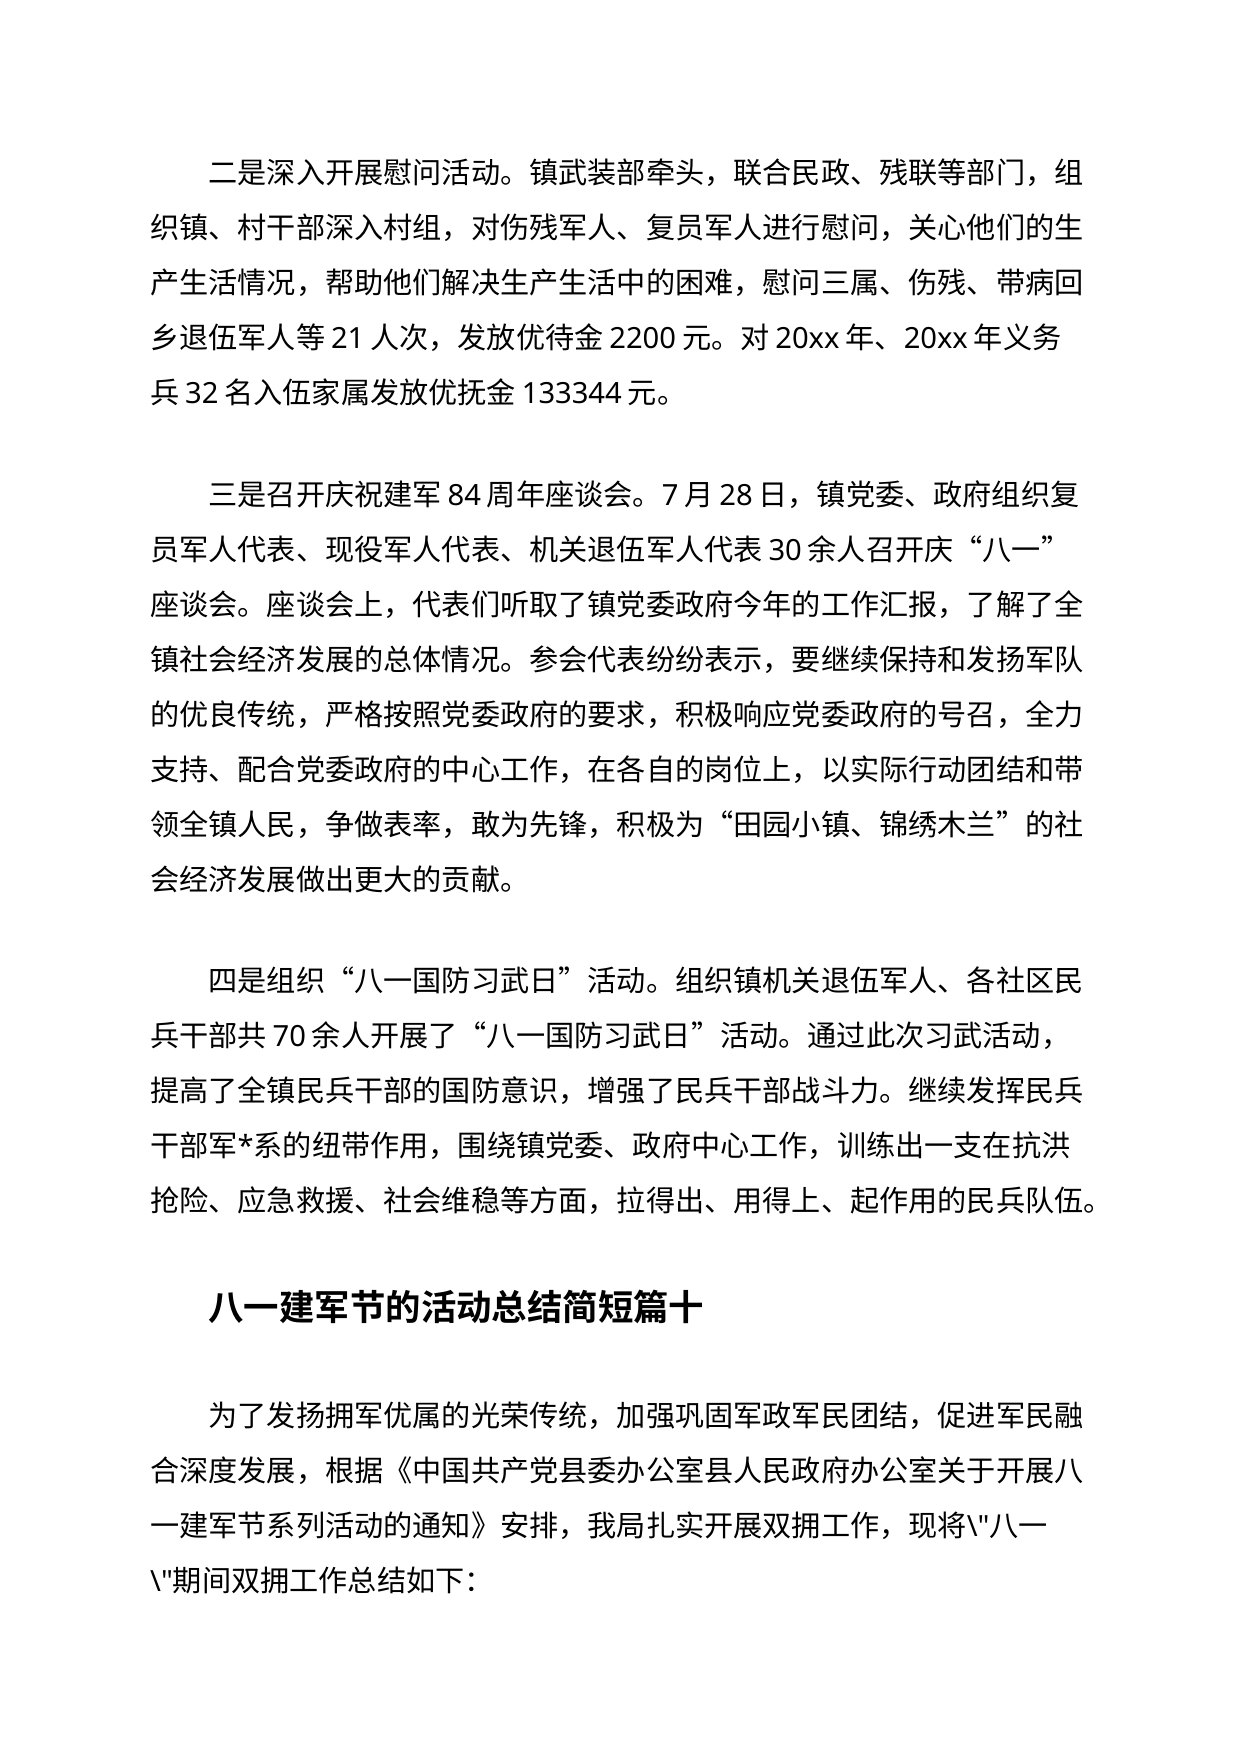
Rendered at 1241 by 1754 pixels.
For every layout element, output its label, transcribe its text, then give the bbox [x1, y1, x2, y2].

text 四是组织“八一国防习武日”活动。组织镇机关退伍军人、各社区民兵干部共70余人开展了“八一国防习武日”活动。通过此次习武活动，提高了全镇民兵干部的国防意识，增强了民兵干部战斗力。继续发挥民兵干部军*系的纽带作用，围绕镇党委、政府中心工作，训练出一支在抗洪抢险、应急救援、社会维稳等方面，拉得出、用得上、起作用的民兵队伍。 [150, 958, 1090, 1220]
text 八一建军节的活动总结简短篇十 [150, 1279, 1090, 1331]
text 二是深入开展慰问活动。镇武装部牵头，联合民政、残联等部门，组织镇、村干部深入村组，对伤残军人、复员军人进行慰问，关心他们的生产生活情况，帮助他们解决生产生活中的困难，慰问三属、伤残、带病回乡退伍军人等21人次，发放优待金2200元。对20xx年、20xx年义务兵32名入伍家属发放优抚金133344元。 [150, 150, 1090, 412]
text 为了发扬拥军优属的光荣传统，加强巩固军政军民团结，促进军民融合深度发展，根据《中国共产党县委办公室县人民政府办公室关于开展八一建军节系列活动的通知》安排，我局扎实开展双拥工作，现将\"八一\"期间双拥工作总结如下： [150, 1393, 1090, 1600]
text 三是召开庆祝建军84周年座谈会。7月28日，镇党委、政府组织复员军人代表、现役军人代表、机关退伍军人代表30余人召开庆“八一”座谈会。座谈会上，代表们听取了镇党委政府今年的工作汇报，了解了全镇社会经济发展的总体情况。参会代表纷纷表示，要继续保持和发扬军队的优良传统，严格按照党委政府的要求，积极响应党委政府的号召，全力支持、配合党委政府的中心工作，在各自的岗位上，以实际行动团结和带领全镇人民，争做表率，敢为先锋，积极为“田园小镇、锦绣木兰”的社会经济发展做出更大的贡献。 [150, 472, 1090, 898]
